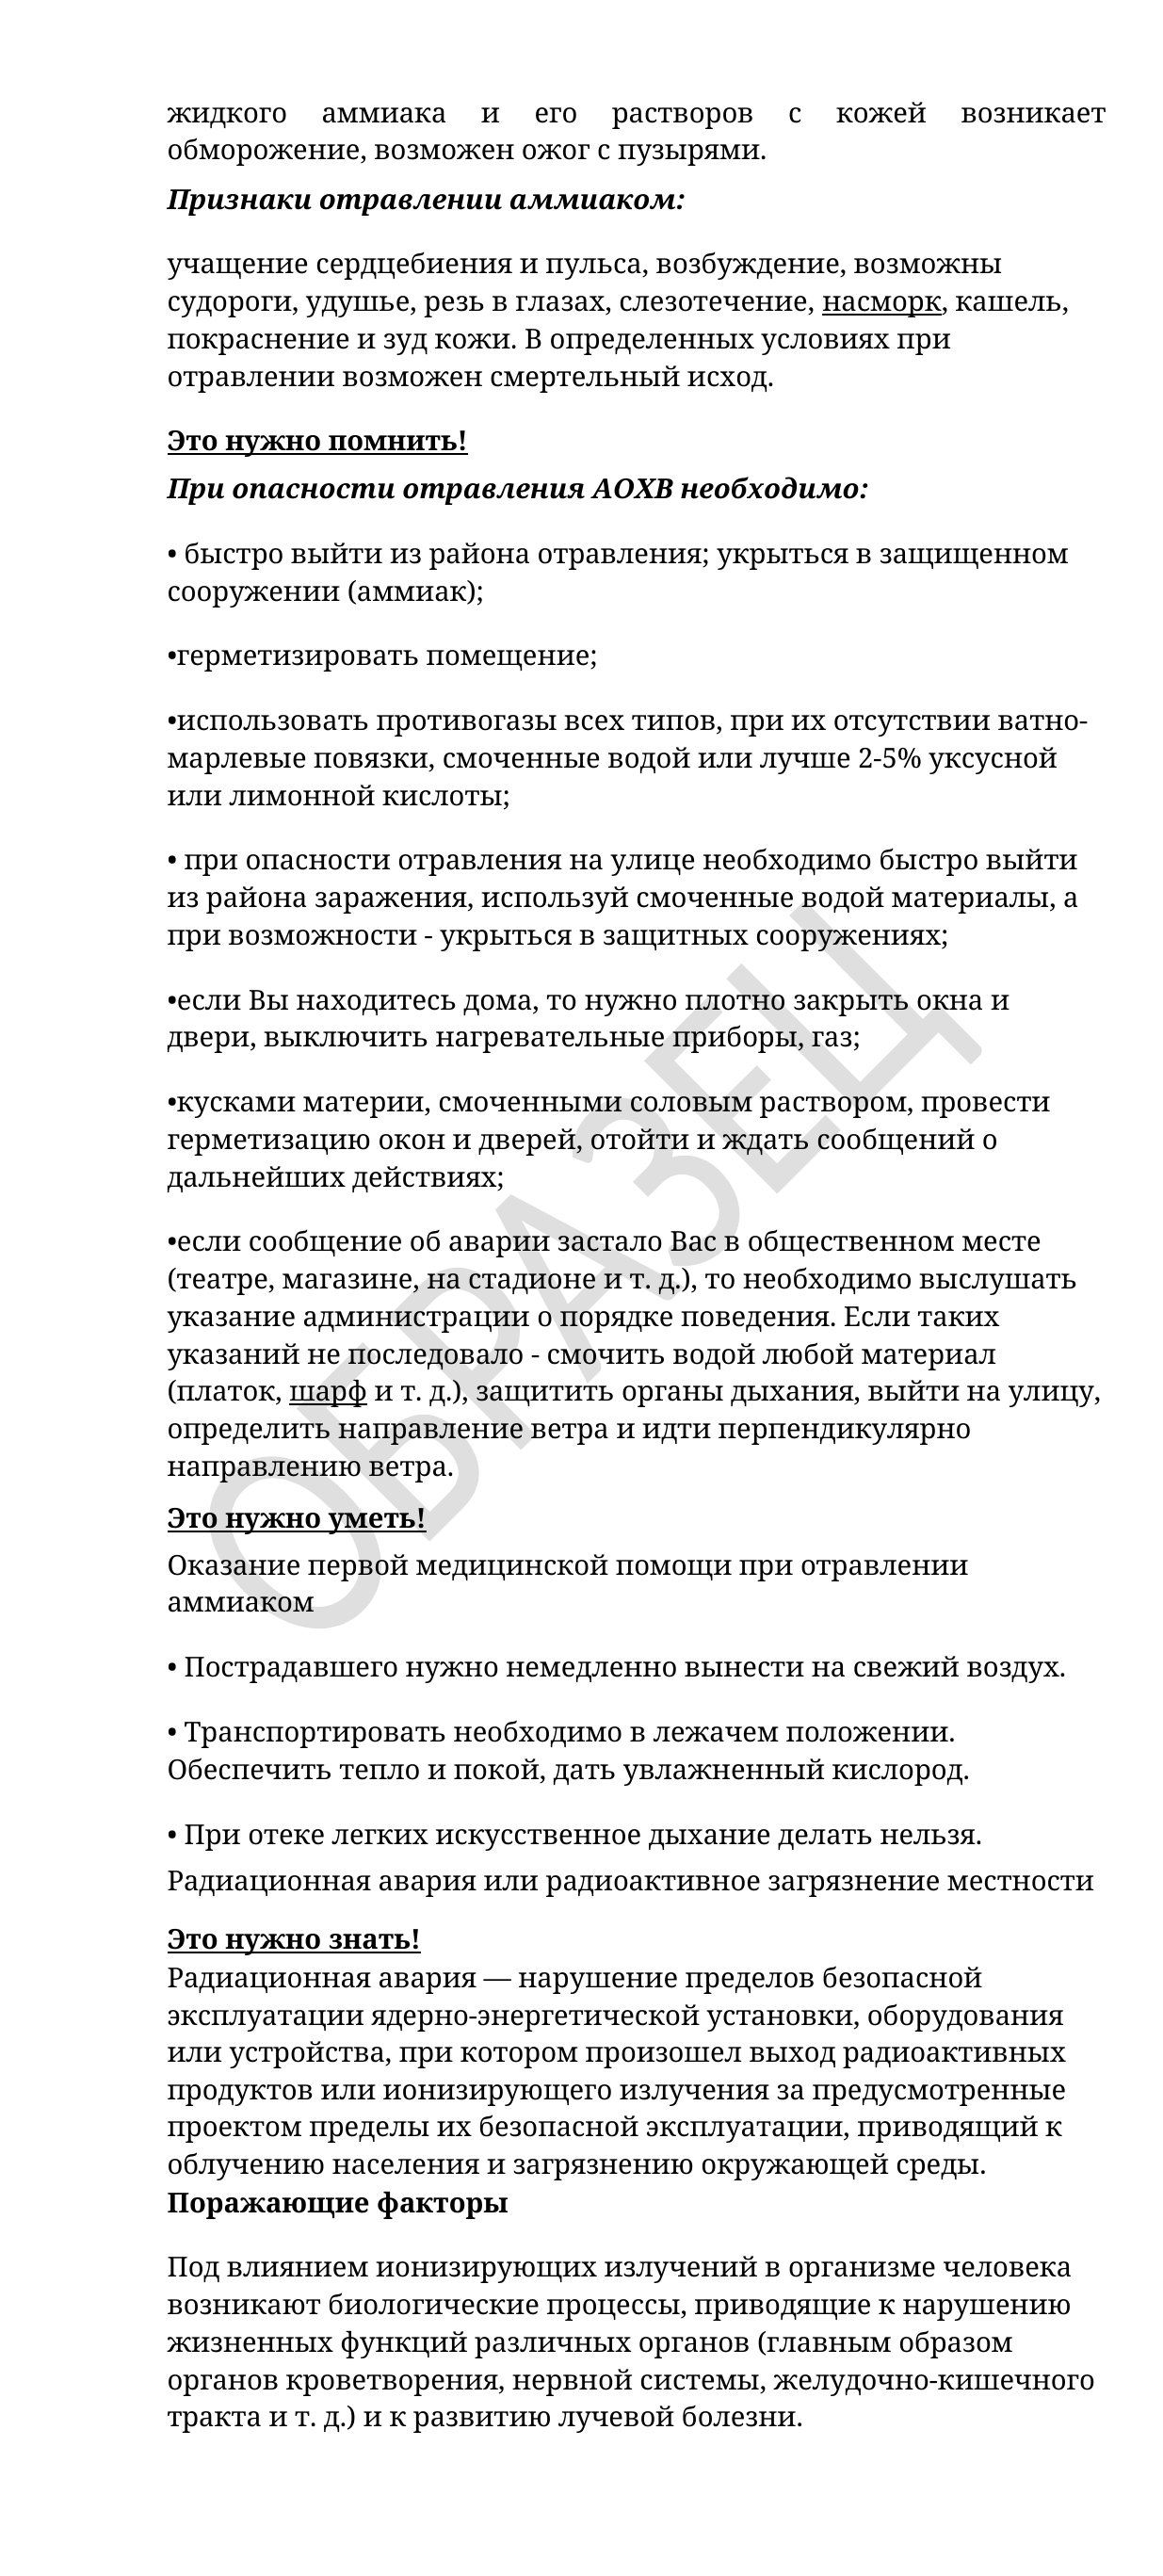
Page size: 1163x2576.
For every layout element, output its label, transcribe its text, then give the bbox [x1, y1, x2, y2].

text • при опасности отравления на улице необходимо быстро выйти из района заражения, используй смоченные водой материалы, а при возможности - укрыться в защитных сооружениях; [167, 841, 1106, 953]
text Поражающие факторы [167, 2183, 1106, 2221]
text •использовать противогазы всех типов, при их отсутствии ватно-марлевые повязки, смоченные водой или лучше 2-5% уксусной или лимонной кислоты; [167, 701, 1106, 814]
text учащение сердцебиения и пульса, возбуждение, возможны судороги, удушье, резь в глазах, слезотечение, насморк, кашель, покраснение и зуд кожи. В определенных условиях при отравлении возможен смертельный исход. [167, 245, 1106, 394]
text •если Вы находитесь дома, то нужно плотно закрыть окна и двери, выключить нагревательные приборы, газ; [167, 980, 1106, 1055]
text Под влиянием ионизирующих излучений в организме человека возникают биологические процессы, приводящие к нарушению жизненных функций различных органов (главным образом органов кроветворения, нервной системы, желудочно-кишечного тракта и т. д.) и к развитию лучевой болезни. [167, 2248, 1106, 2435]
text Это нужно помнить! [167, 422, 1106, 459]
text • быстро выйти из района отравления; укрыться в защищенном сооружении (аммиак); [167, 534, 1106, 609]
text •герметизировать помещение; [167, 637, 1106, 673]
text •если сообщение об аварии застало Вас в общественном месте (театре, магазине, на стадионе и т. д.), то необходимо выслушать указание администрации о порядке поведения. Если таких указаний не последовало - смочить водой любой материал (платок, шарф и т. д.), защитить органы дыхания, выйти на улицу, определить направление ветра и идти перпендикулярно направлению ветра. [167, 1223, 1106, 1484]
text • Транспортировать необходимо в лежачем положении. Обеспечить тепло и покой, дать увлажненный кислород. [167, 1712, 1106, 1788]
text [167, 93, 1106, 168]
text •кусками материи, смоченными соловым раствором, провести герметизацию окон и дверей, отойти и ждать сообщений о дальнейших действиях; [167, 1082, 1106, 1195]
text Радиационная авария — нарушение пределов безопасной эксплуатации ядерно-энергетической установки, оборудования или устройства, при котором произошел выход радиоактивных продуктов или ионизирующего излучения за предусмотренные проектом пределы их безопасной эксплуатации, приводящий к облучению населения и загрязнению окружающей среды. [167, 1958, 1106, 2182]
text При опасности отравления АОХВ необходимо: [167, 469, 1106, 507]
text Это нужно знать! [167, 1920, 1106, 1957]
text • При отеке легких искусственное дыхание делать нельзя. [167, 1815, 1106, 1853]
text Это нужно уметь! [167, 1499, 1106, 1536]
text • Пострадавшего нужно немедленно вынести на свежий воздух. [167, 1647, 1106, 1685]
text Радиационная авария или радиоактивное загрязнение местности [167, 1861, 1106, 1899]
text Оказание первой медицинской помощи при отравлении аммиаком [167, 1546, 1106, 1620]
text Признаки отравлении аммиаком: [167, 180, 1106, 218]
